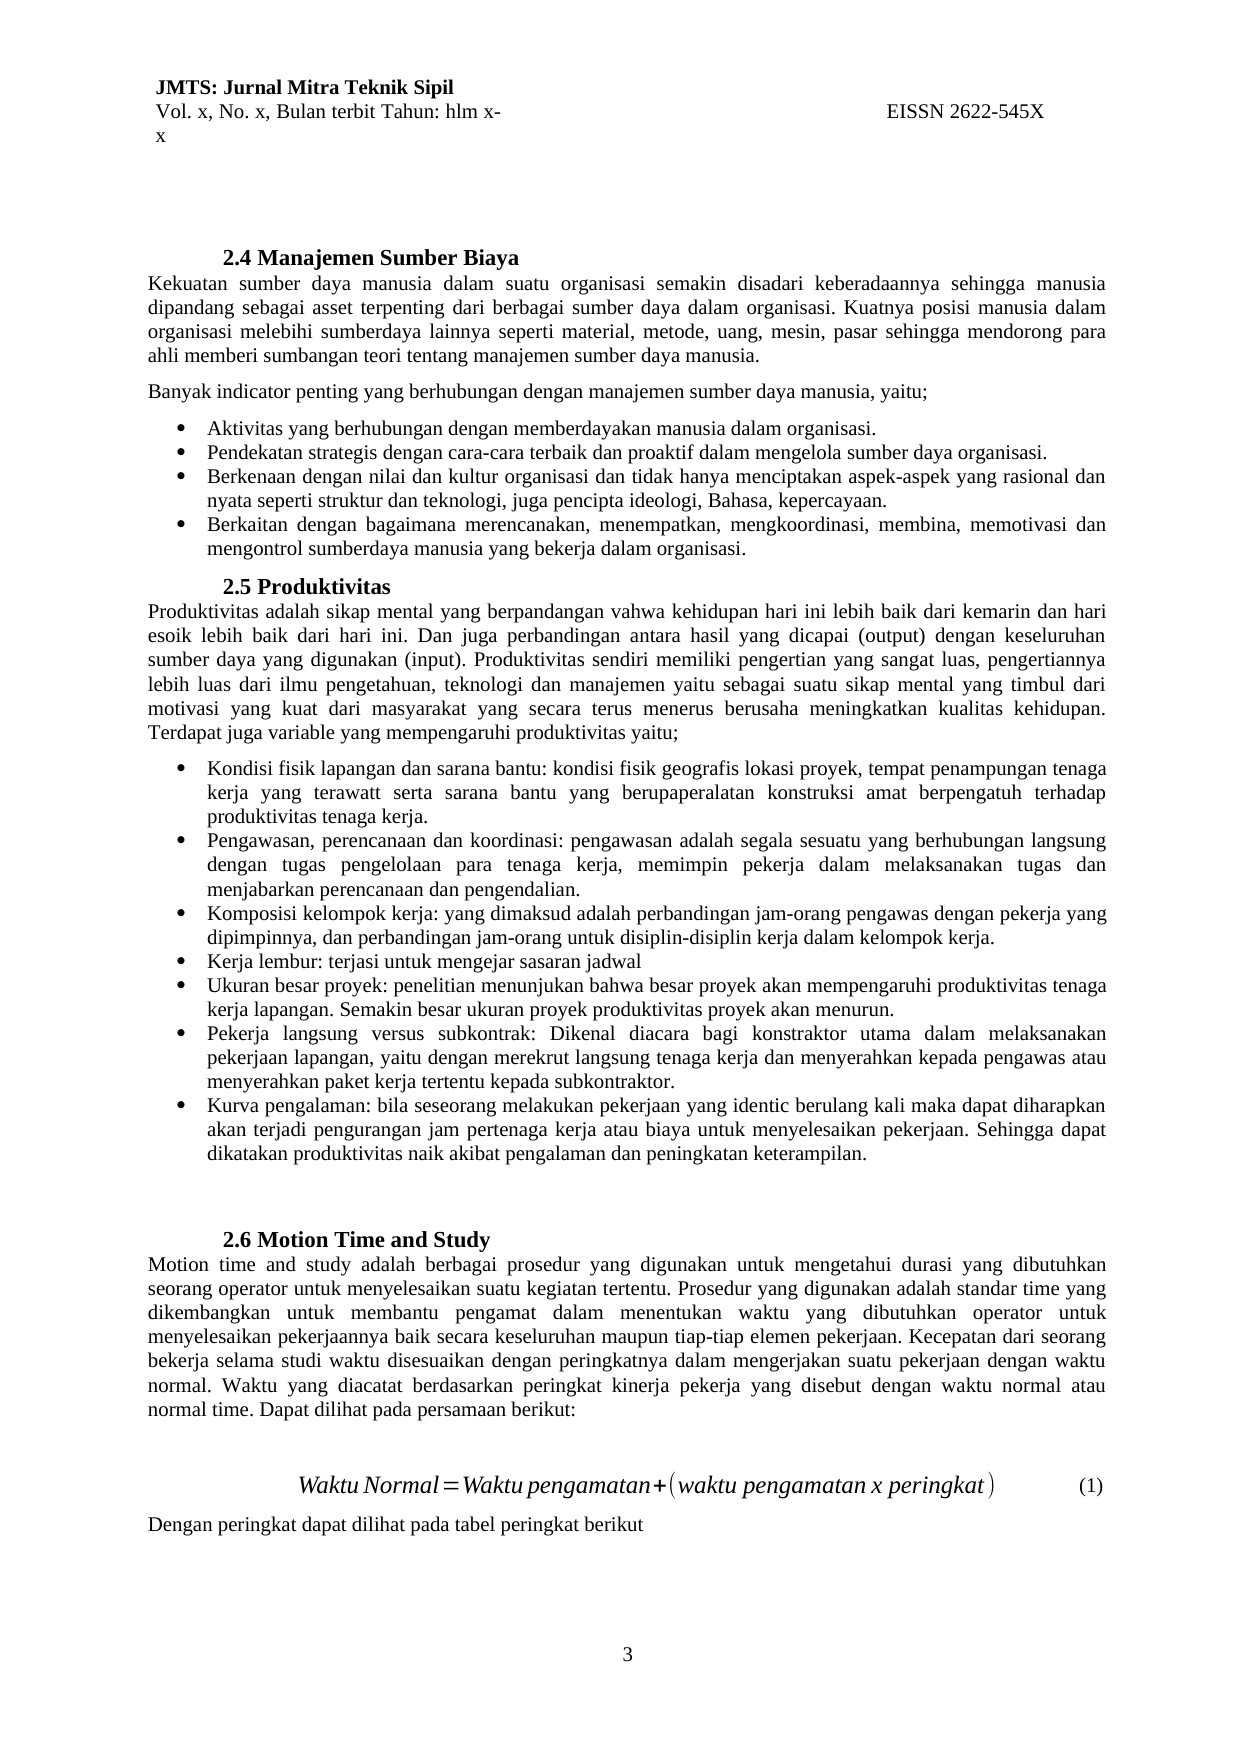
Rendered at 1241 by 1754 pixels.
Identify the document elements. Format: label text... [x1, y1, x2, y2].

text Berkaitan dengan bagaimana merencanakan, menempatkan, mengkoordinasi, membina, memotivasi dan mengontrol sumberdaya manusia yang bekerja dalam organisasi. [177, 512, 1107, 560]
text Dengan peringkat dapat dilihat pada tabel peringkat berikut [148, 1512, 1107, 1536]
text 2.5 Produktivitas [148, 573, 1107, 599]
text (1) [223, 1470, 1107, 1500]
text Berkenaan dengan nilai dan kultur organisasi dan tidak hanya menciptakan aspek-aspek yang rasional dan nyata seperti struktur dan teknologi, juga pencipta ideologi, Bahasa, kepercayaan. [177, 464, 1107, 512]
text Motion time and study adalah berbagai prosedur yang digunakan untuk mengetahui durasi yang dibutuhkan seorang operator untuk menyelesaikan suatu kegiatan tertentu. Prosedur yang digunakan adalah standar time yang dikembangkan untuk membantu pengamat dalam menentukan waktu yang dibutuhkan operator untuk menyelesaikan pekerjaannya baik secara keseluruhan maupun tiap-tiap elemen pekerjaan. Kecepatan dari seorang bekerja selama studi waktu disesuaikan dengan peringkatnya dalam mengerjakan suatu pekerjaan dengan waktu normal. Waktu yang diacatat berdasarkan peringkat kinerja pekerja yang disebut dengan waktu normal atau normal time. Dapat dilihat pada persamaan berikut: [148, 1252, 1107, 1421]
text Ukuran besar proyek: penelitian menunjukan bahwa besar proyek akan mempengaruhi produktivitas tenaga kerja lapangan. Semakin besar ukuran proyek produktivitas proyek akan menurun. [177, 973, 1107, 1021]
text Banyak indicator penting yang berhubungan dengan manajemen sumber daya manusia, yaitu; [148, 379, 1107, 403]
text Kurva pengalaman: bila seseorang melakukan pekerjaan yang identic berulang kali maka dapat diharapkan akan terjadi pengurangan jam pertenaga kerja atau biaya untuk menyelesaikan pekerjaan. Sehingga dapat dikatakan produktivitas naik akibat pengalaman dan peningkatan keterampilan. [177, 1093, 1107, 1165]
text Kerja lembur: terjasi untuk mengejar sasaran jadwal [177, 949, 1107, 973]
text Pengawasan, perencanaan dan koordinasi: pengawasan adalah segala sesuatu yang berhubungan langsung dengan tugas pengelolaan para tenaga kerja, memimpin pekerja dalam melaksanakan tugas dan menjabarkan perencanaan dan pengendalian. [177, 828, 1107, 901]
text 2.6 Motion Time and Study [148, 1226, 1107, 1252]
text Komposisi kelompok kerja: yang dimaksud adalah perbandingan jam-orang pengawas dengan pekerja yang dipimpinnya, dan perbandingan jam-orang untuk disiplin-disiplin kerja dalam kelompok kerja. [177, 901, 1107, 949]
text Aktivitas yang berhubungan dengan memberdayakan manusia dalam organisasi. [177, 416, 1107, 440]
text Pendekatan strategis dengan cara-cara terbaik dan proaktif dalam mengelola sumber daya organisasi. [177, 440, 1107, 464]
text Kekuatan sumber daya manusia dalam suatu organisasi semakin disadari keberadaannya sehingga manusia dipandang sebagai asset terpenting dari berbagai sumber daya dalam organisasi. Kuatnya posisi manusia dalam organisasi melebihi sumberdaya lainnya seperti material, metode, uang, mesin, pasar sehingga mendorong para ahli memberi sumbangan teori tentang manajemen sumber daya manusia. [148, 271, 1107, 367]
text 2.4 Manajemen Sumber Biaya [148, 244, 1107, 271]
text Pekerja langsung versus subkontrak: Dikenal diacara bagi konstraktor utama dalam melaksanakan pekerjaan lapangan, yaitu dengan merekrut langsung tenaga kerja dan menyerahkan kepada pengawas atau menyerahkan paket kerja tertentu kepada subkontraktor. [177, 1021, 1107, 1093]
text Produktivitas adalah sikap mental yang berpandangan vahwa kehidupan hari ini lebih baik dari kemarin dan hari esoik lebih baik dari hari ini. Dan juga perbandingan antara hasil yang dicapai (output) dengan keseluruhan sumber daya yang digunakan (input). Produktivitas sendiri memiliki pengertian yang sangat luas, pengertiannya lebih luas dari ilmu pengetahuan, teknologi dan manajemen yaitu sebagai suatu sikap mental yang timbul dari motivasi yang kuat dari masyarakat yang secara terus menerus berusaha meningkatkan kualitas kehidupan. Terdapat juga variable yang mempengaruhi produktivitas yaitu; [148, 599, 1107, 744]
text Kondisi fisik lapangan dan sarana bantu: kondisi fisik geografis lokasi proyek, tempat penampungan tenaga kerja yang terawatt serta sarana bantu yang berupaperalatan konstruksi amat berpengatuh terhadap produktivitas tenaga kerja. [177, 756, 1107, 828]
